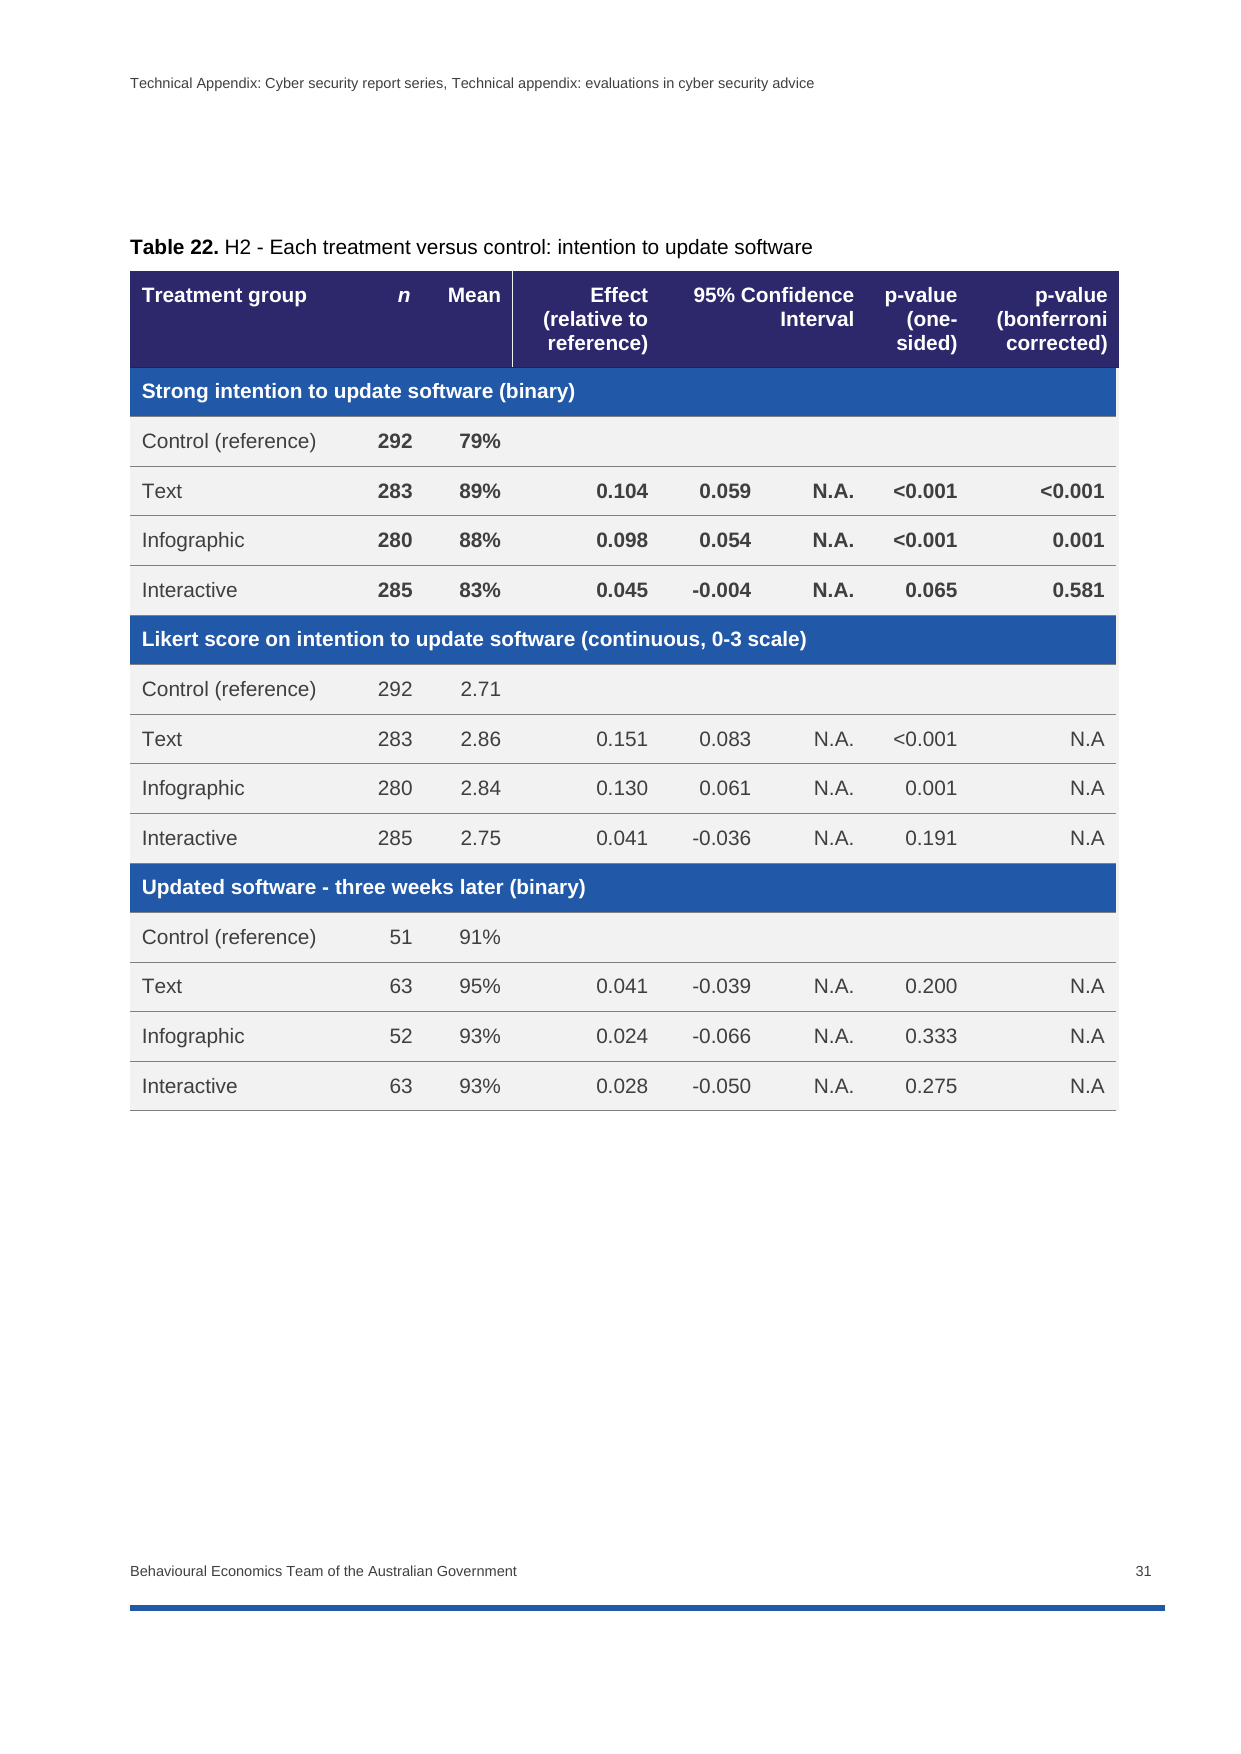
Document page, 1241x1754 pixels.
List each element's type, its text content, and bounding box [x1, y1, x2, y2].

table_cell Likert score on intention to update software (continuous, 0-3 scale) [130, 616, 1116, 664]
table_cell 0.098 [513, 516, 660, 565]
table_cell <0.001 [866, 516, 969, 565]
table_cell 0.581 [969, 566, 1116, 614]
table_header n [351, 271, 424, 367]
table_cell N.A. [763, 1012, 866, 1061]
table_cell 2.75 [424, 814, 512, 862]
table_cell -0.039 [660, 963, 763, 1011]
table_cell Interactive [130, 1062, 351, 1110]
table_cell N.A. [763, 516, 866, 565]
table_header Mean [424, 271, 512, 367]
table_cell 280 [351, 516, 424, 565]
table_cell N.A. [763, 814, 866, 862]
table_cell [969, 417, 1116, 466]
table_cell 0.083 [660, 715, 763, 763]
table_cell 0.041 [513, 963, 660, 1011]
table_cell N.A. [763, 764, 866, 813]
table_cell N.A. [763, 566, 866, 614]
table_header Treatment group [130, 271, 351, 367]
table_cell Infographic [130, 516, 351, 565]
table_cell [866, 665, 969, 714]
table_cell 0.001 [866, 764, 969, 813]
table_cell 0.041 [513, 814, 660, 862]
table_cell 2.84 [424, 764, 512, 813]
table_cell [513, 913, 660, 962]
table_cell Text [130, 963, 351, 1011]
table_cell 93% [424, 1012, 512, 1061]
table_cell Control (reference) [130, 417, 351, 466]
table_cell 285 [351, 566, 424, 614]
table_cell 0.059 [660, 467, 763, 515]
table_cell 51 [351, 913, 424, 962]
table_cell <0.001 [866, 467, 969, 515]
table_cell -0.050 [660, 1062, 763, 1110]
table_cell 0.130 [513, 764, 660, 813]
table_cell N.A. [763, 715, 866, 763]
table_cell -0.004 [660, 566, 763, 614]
table_cell 283 [351, 715, 424, 763]
table_cell [513, 417, 660, 466]
table_cell [763, 417, 866, 466]
table_cell 0.151 [513, 715, 660, 763]
table_cell 83% [424, 566, 512, 614]
table_cell -0.066 [660, 1012, 763, 1061]
table_cell 0.104 [513, 467, 660, 515]
table_cell 0.028 [513, 1062, 660, 1110]
table_header Effect (relative to reference) [513, 271, 660, 367]
table_cell Text [130, 467, 351, 515]
table_cell [763, 913, 866, 962]
table_cell Interactive [130, 566, 351, 614]
table_cell 0.275 [866, 1062, 969, 1110]
table_cell 0.054 [660, 516, 763, 565]
table_cell 93% [424, 1062, 512, 1110]
table_cell [866, 417, 969, 466]
table_cell Control (reference) [130, 913, 351, 962]
table_cell N.A. [763, 467, 866, 515]
table_cell 63 [351, 963, 424, 1011]
table_cell N.A [969, 814, 1116, 862]
table_cell [660, 417, 763, 466]
table_cell N.A [969, 715, 1116, 763]
table_cell [763, 665, 866, 714]
table_cell 283 [351, 467, 424, 515]
table_cell Infographic [130, 1012, 351, 1061]
table_cell [660, 665, 763, 714]
table_cell 0.191 [866, 814, 969, 862]
table_cell 292 [351, 665, 424, 714]
table_cell [513, 665, 660, 714]
subtitle H2 - Each treatment versus control: intention to update software [130, 229, 992, 259]
table_cell N.A [969, 764, 1116, 813]
table_cell 0.045 [513, 566, 660, 614]
table_cell 0.024 [513, 1012, 660, 1061]
table_cell Interactive [130, 814, 351, 862]
table_cell N.A. [763, 1062, 866, 1110]
table_cell 2.86 [424, 715, 512, 763]
table_cell Control (reference) [130, 665, 351, 714]
table_cell 0.001 [969, 516, 1116, 565]
table_cell 285 [351, 814, 424, 862]
table_header p-value (bonferroni corrected) [969, 271, 1119, 367]
table_cell [969, 913, 1116, 962]
table_header p-value (one-sided) [866, 271, 969, 367]
table_cell 52 [351, 1012, 424, 1061]
table_cell 89% [424, 467, 512, 515]
table_cell Infographic [130, 764, 351, 813]
table_cell <0.001 [866, 715, 969, 763]
table_cell 0.333 [866, 1012, 969, 1061]
table_cell 0.065 [866, 566, 969, 614]
table_cell <0.001 [969, 467, 1116, 515]
table_cell N.A [969, 1062, 1116, 1110]
table_cell [969, 665, 1116, 714]
table_cell 95% [424, 963, 512, 1011]
table_cell N.A [969, 1012, 1116, 1061]
table_cell Strong intention to update software (binary) [130, 368, 1116, 416]
table_cell 280 [351, 764, 424, 813]
table_cell 0.061 [660, 764, 763, 813]
table_header 95% Confidence Interval [660, 271, 866, 367]
table_cell Text [130, 715, 351, 763]
table_cell Updated software - three weeks later (binary) [130, 864, 1116, 912]
table_cell 2.71 [424, 665, 512, 714]
table_cell [660, 913, 763, 962]
table_cell N.A. [763, 963, 866, 1011]
table_cell 79% [424, 417, 512, 466]
table_cell [866, 913, 969, 962]
table_cell 292 [351, 417, 424, 466]
table_cell 91% [424, 913, 512, 962]
table_cell N.A [969, 963, 1116, 1011]
table_cell 88% [424, 516, 512, 565]
table_cell 63 [351, 1062, 424, 1110]
table_cell 0.200 [866, 963, 969, 1011]
table_cell -0.036 [660, 814, 763, 862]
